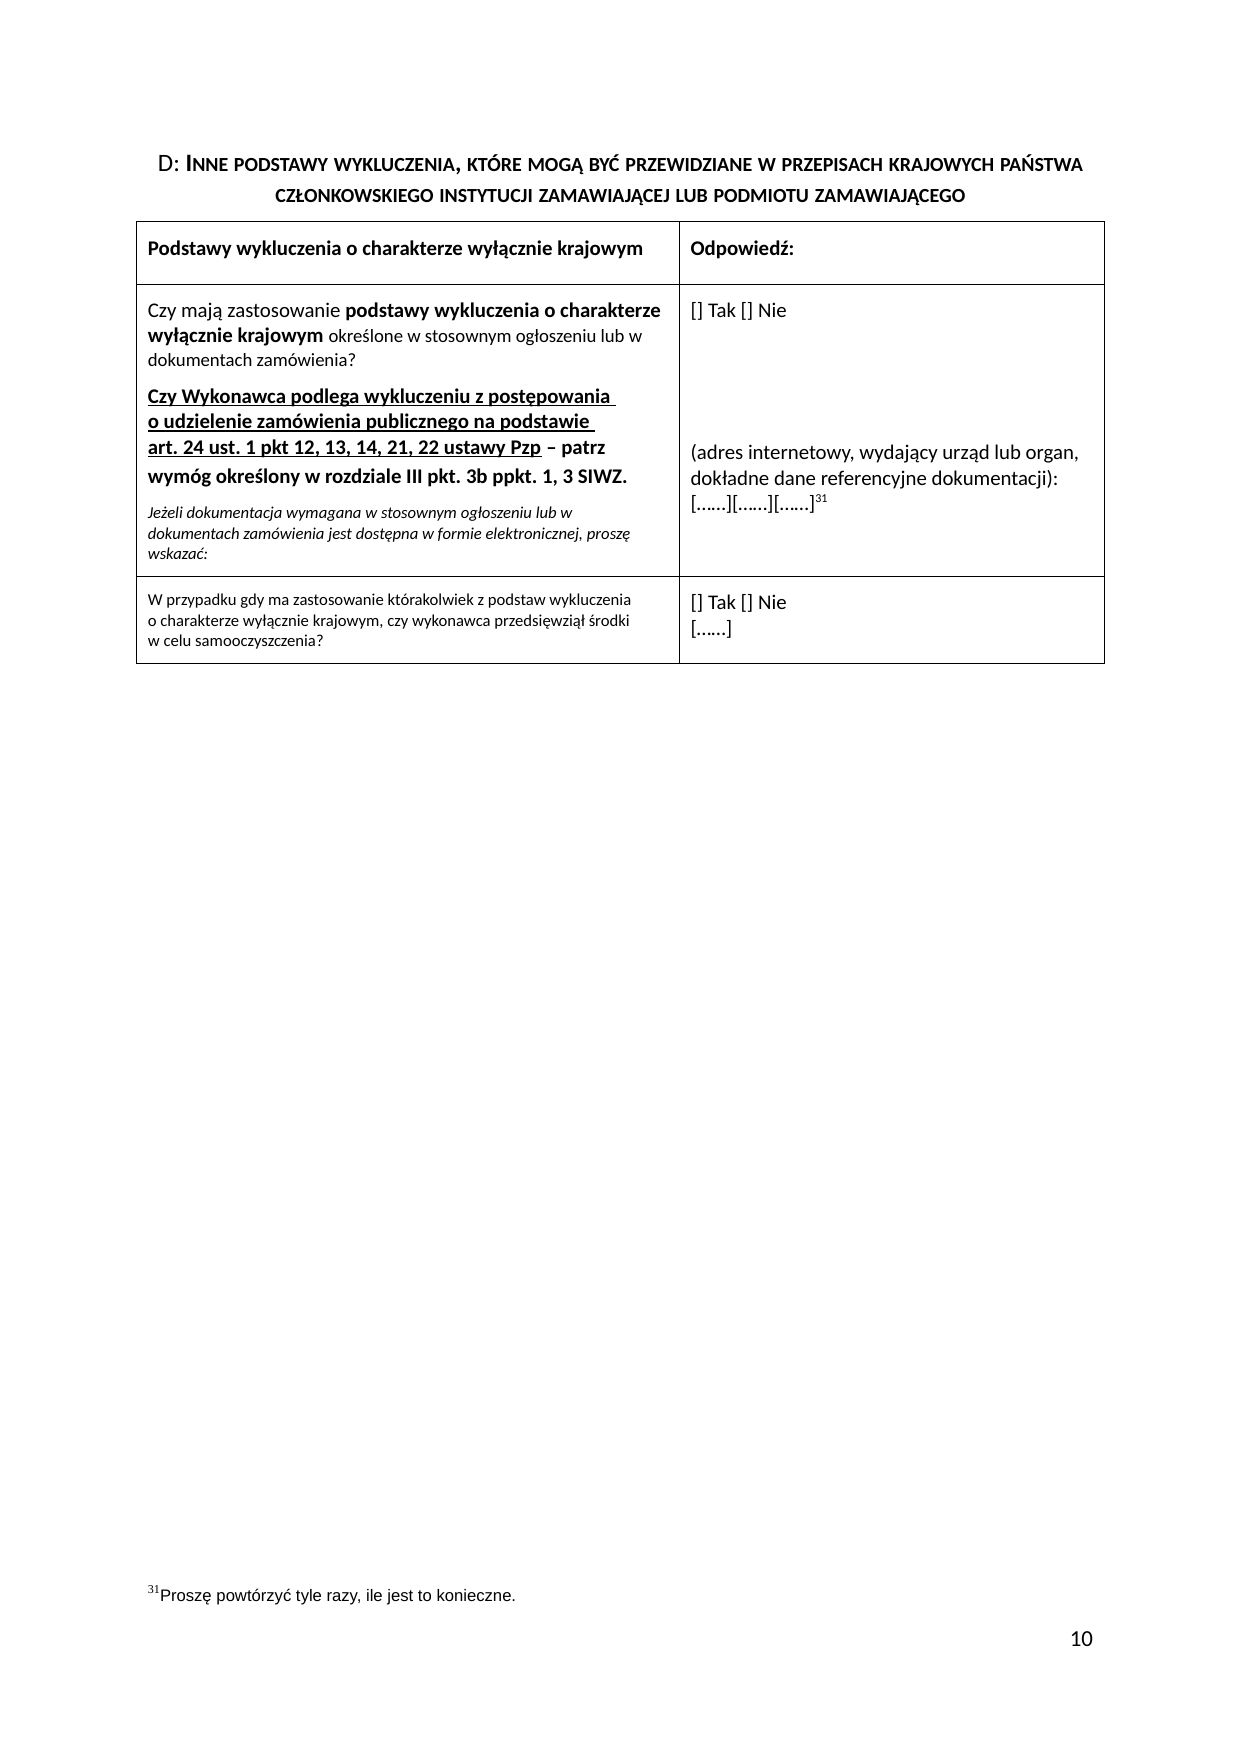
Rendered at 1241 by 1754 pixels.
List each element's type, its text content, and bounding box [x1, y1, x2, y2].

table_cell W przypadku gdy ma zastosowanie którakolwiek z podstaw wykluczenia o charakterze wyłącznie krajowym, czy wykonawca przedsięwziął środki w celu samooczyszczenia? [137, 577, 679, 663]
table_header Podstawy wykluczenia o charakterze wyłącznie krajowym [137, 222, 679, 283]
table_cell [] Tak [] Nie (adres internetowy, wydający urząd lub organ, dokładne dane referencyjne dokumentacji): [……][……][……] [680, 285, 1104, 576]
text D: Inne podstawy wykluczenia, które mogą być przewidziane w przepisach krajowych państwa członkowskiego instytucji zamawiającej lub podmiotu zamawiającego [148, 148, 1093, 209]
table_cell [] Tak [] Nie [……] [680, 577, 1104, 663]
table_cell Czy mają zastosowanie podstawy wykluczenia o charakterze wyłącznie krajowym określone w stosownym ogłoszeniu lub w dokumentach zamówienia? Czy Wykonawca podlega wykluczeniu z postępowania o udzielenie zamówienia publicznego na podstawie art. 24 ust. 1 pkt 12, 13, 14, 21, 22 ustawy Pzp – patrz wymóg określony w rozdziale III pkt. 3b ppkt. 1, 3 SIWZ. Jeżeli dokumentacja wymagana w stosownym ogłoszeniu lub w dokumentach zamówienia jest dostępna w formie elektronicznej, proszę wskazać: [137, 285, 679, 576]
table_header Odpowiedź: [680, 222, 1104, 283]
